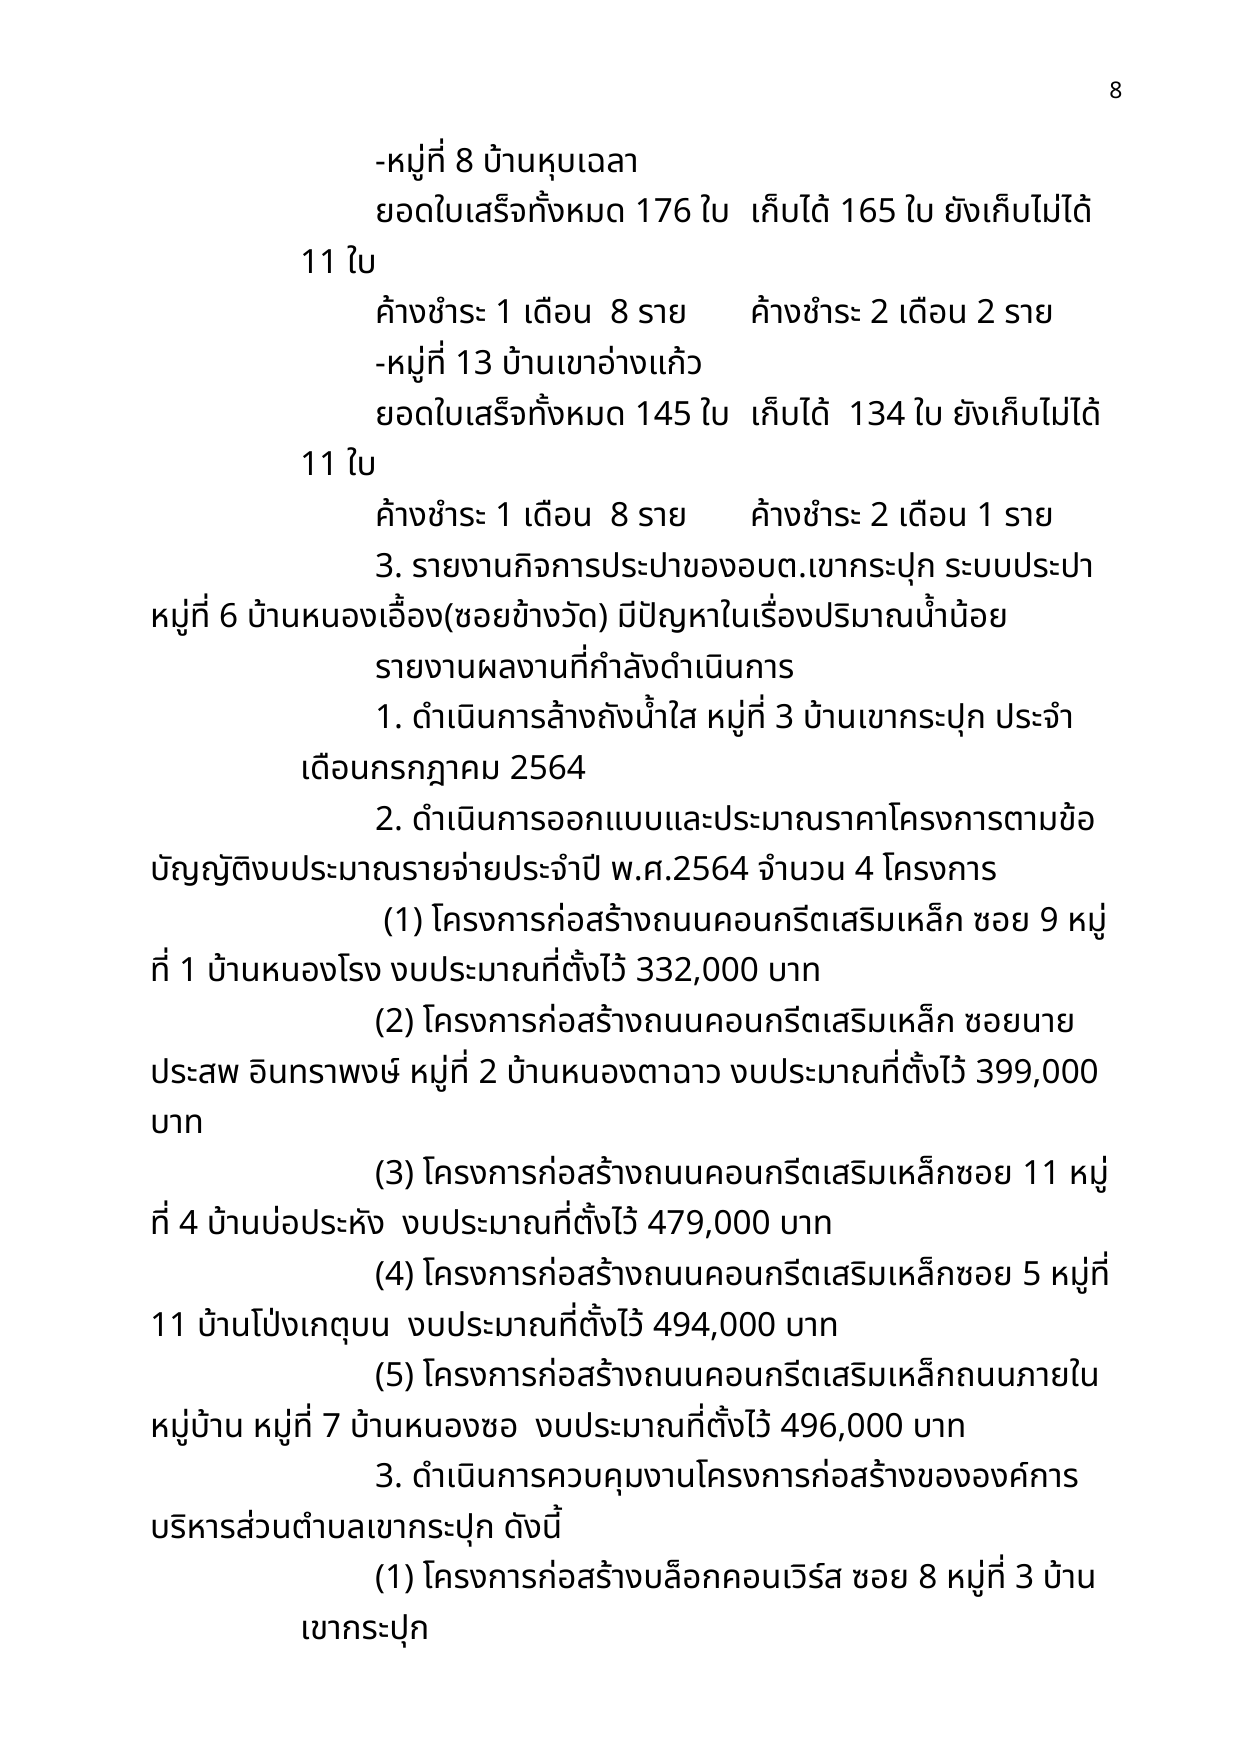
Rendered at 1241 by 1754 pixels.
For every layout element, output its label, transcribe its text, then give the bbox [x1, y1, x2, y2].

text 1. ดำเนินการล้างถังน้ำใส หมู่ที่ 3 บ้านเขากระปุก ประจำเดือนกรกฎาคม 2564 [300, 693, 1122, 794]
text (4) โครงการก่อสร้างถนนคอนกรีตเสริมเหล็กซอย 5 หมู่ที่ 11 บ้านโป่งเกตุบน งบประมาณที่ตั้งไว้ 494,000 บาท [150, 1250, 1122, 1351]
text 2. ดำเนินการออกแบบและประมาณราคาโครงการตามข้อบัญญัติงบประมาณรายจ่ายประจำปี พ.ศ.2564 จำนวน 4 โครงการ [150, 794, 1122, 896]
text 3. ดำเนินการควบคุมงานโครงการก่อสร้างขององค์การบริหารส่วนตำบลเขากระปุก ดังนี้ [150, 1452, 1122, 1553]
text ค้างชำระ 1 เดือน 8 ราย ค้างชำระ 2 เดือน 1 ราย [300, 491, 1122, 541]
text ยอดใบเสร็จทั้งหมด 176 ใบ เก็บได้ 165 ใบ ยังเก็บไม่ได้ 11 ใบ [300, 187, 1122, 288]
text -หมู่ที่ 13 บ้านเขาอ่างแก้ว [300, 339, 1122, 389]
text (2) โครงการก่อสร้างถนนคอนกรีตเสริมเหล็ก ซอยนายประสพ อินทราพงษ์ หมู่ที่ 2 บ้านหนองตาฉาว งบประมาณที่ตั้งไว้ 399,000 บาท [150, 997, 1122, 1148]
text ยอดใบเสร็จทั้งหมด 145 ใบ เก็บได้ 134 ใบ ยังเก็บไม่ได้ 11 ใบ [300, 389, 1122, 491]
text -หมู่ที่ 8 บ้านหุบเฉลา [300, 136, 1122, 187]
text รายงานผลงานที่กำลังดำเนินการ [300, 643, 1122, 693]
text ค้างชำระ 1 เดือน 8 ราย ค้างชำระ 2 เดือน 2 ราย [300, 288, 1122, 339]
text (5) โครงการก่อสร้างถนนคอนกรีตเสริมเหล็กถนนภายในหมู่บ้าน หมู่ที่ 7 บ้านหนองซอ งบประมาณที่ตั้งไว้ 496,000 บาท [150, 1351, 1122, 1452]
text (3) โครงการก่อสร้างถนนคอนกรีตเสริมเหล็กซอย 11 หมู่ที่ 4 บ้านบ่อประหัง งบประมาณที่ตั้งไว้ 479,000 บาท [150, 1148, 1122, 1250]
text (1) โครงการก่อสร้างถนนคอนกรีตเสริมเหล็ก ซอย 9 หมู่ที่ 1 บ้านหนองโรง งบประมาณที่ตั้งไว้ 332,000 บาท [150, 896, 1122, 997]
text (1) โครงการก่อสร้างบล็อกคอนเวิร์ส ซอย 8 หมู่ที่ 3 บ้านเขากระปุก [300, 1553, 1122, 1654]
text 3. รายงานกิจการประปาของอบต.เขากระปุก ระบบประปาหมู่ที่ 6 บ้านหนองเอื้อง(ซอยข้างวัด) มีปัญหาในเรื่องปริมาณน้ำน้อย [150, 541, 1122, 643]
